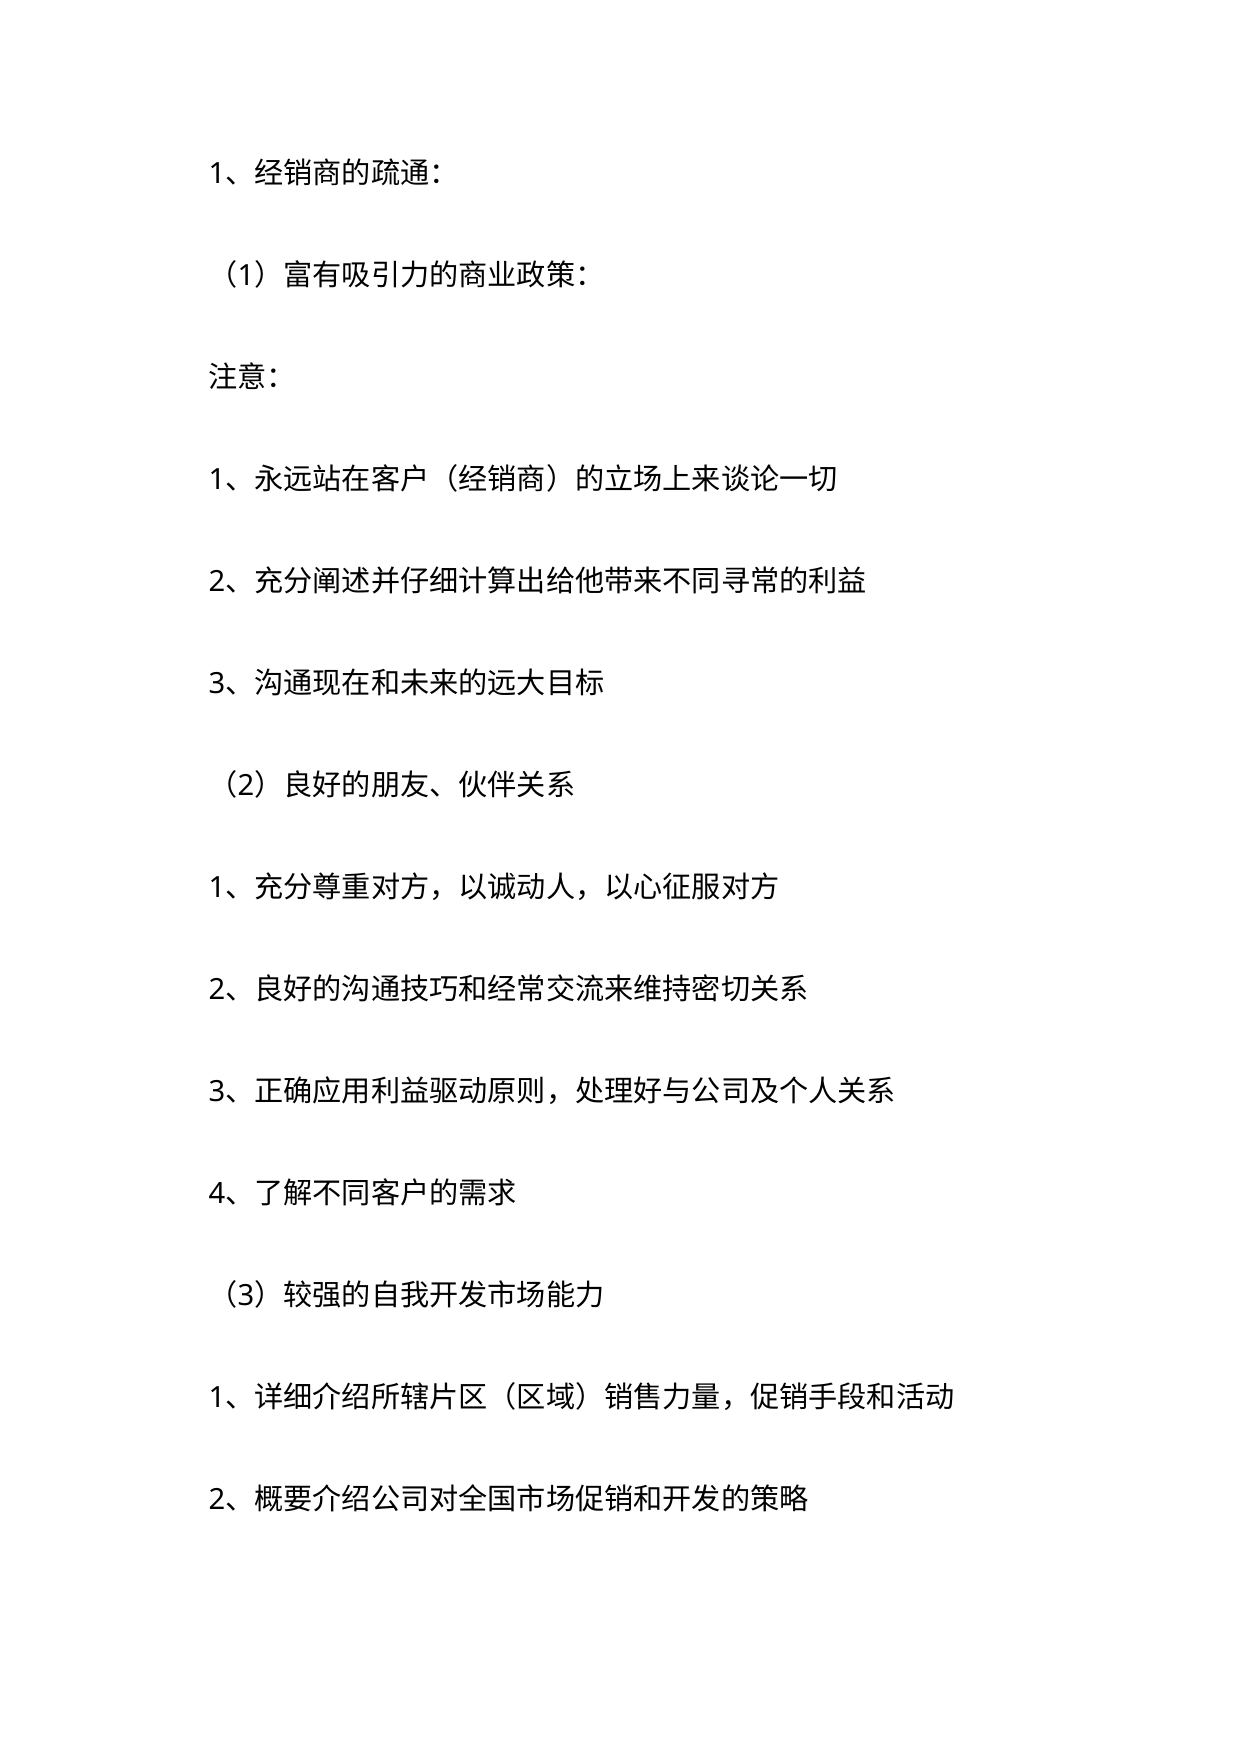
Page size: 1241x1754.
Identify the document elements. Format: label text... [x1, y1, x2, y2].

text （3）较强的自我开发市场能力 [150, 1272, 1090, 1314]
text 2、概要介绍公司对全国市场促销和开发的策略 [150, 1476, 1090, 1518]
text 3、沟通现在和未来的远大目标 [150, 660, 1090, 702]
text 3、正确应用利益驱动原则，处理好与公司及个人关系 [150, 1068, 1090, 1110]
text 1、详细介绍所辖片区（区域）销售力量，促销手段和活动 [150, 1373, 1090, 1416]
text 注意： [150, 354, 1090, 396]
text 1、充分尊重对方，以诚动人，以心征服对方 [150, 864, 1090, 906]
text 2、充分阐述并仔细计算出给他带来不同寻常的利益 [150, 558, 1090, 600]
text （2）良好的朋友、伙伴关系 [150, 762, 1090, 804]
text 4、了解不同客户的需求 [150, 1169, 1090, 1212]
text 1、经销商的疏通： [150, 150, 1090, 192]
text （1）富有吸引力的商业政策： [150, 252, 1090, 294]
text 2、良好的沟通技巧和经常交流来维持密切关系 [150, 966, 1090, 1008]
text 1、永远站在客户（经销商）的立场上来谈论一切 [150, 456, 1090, 498]
